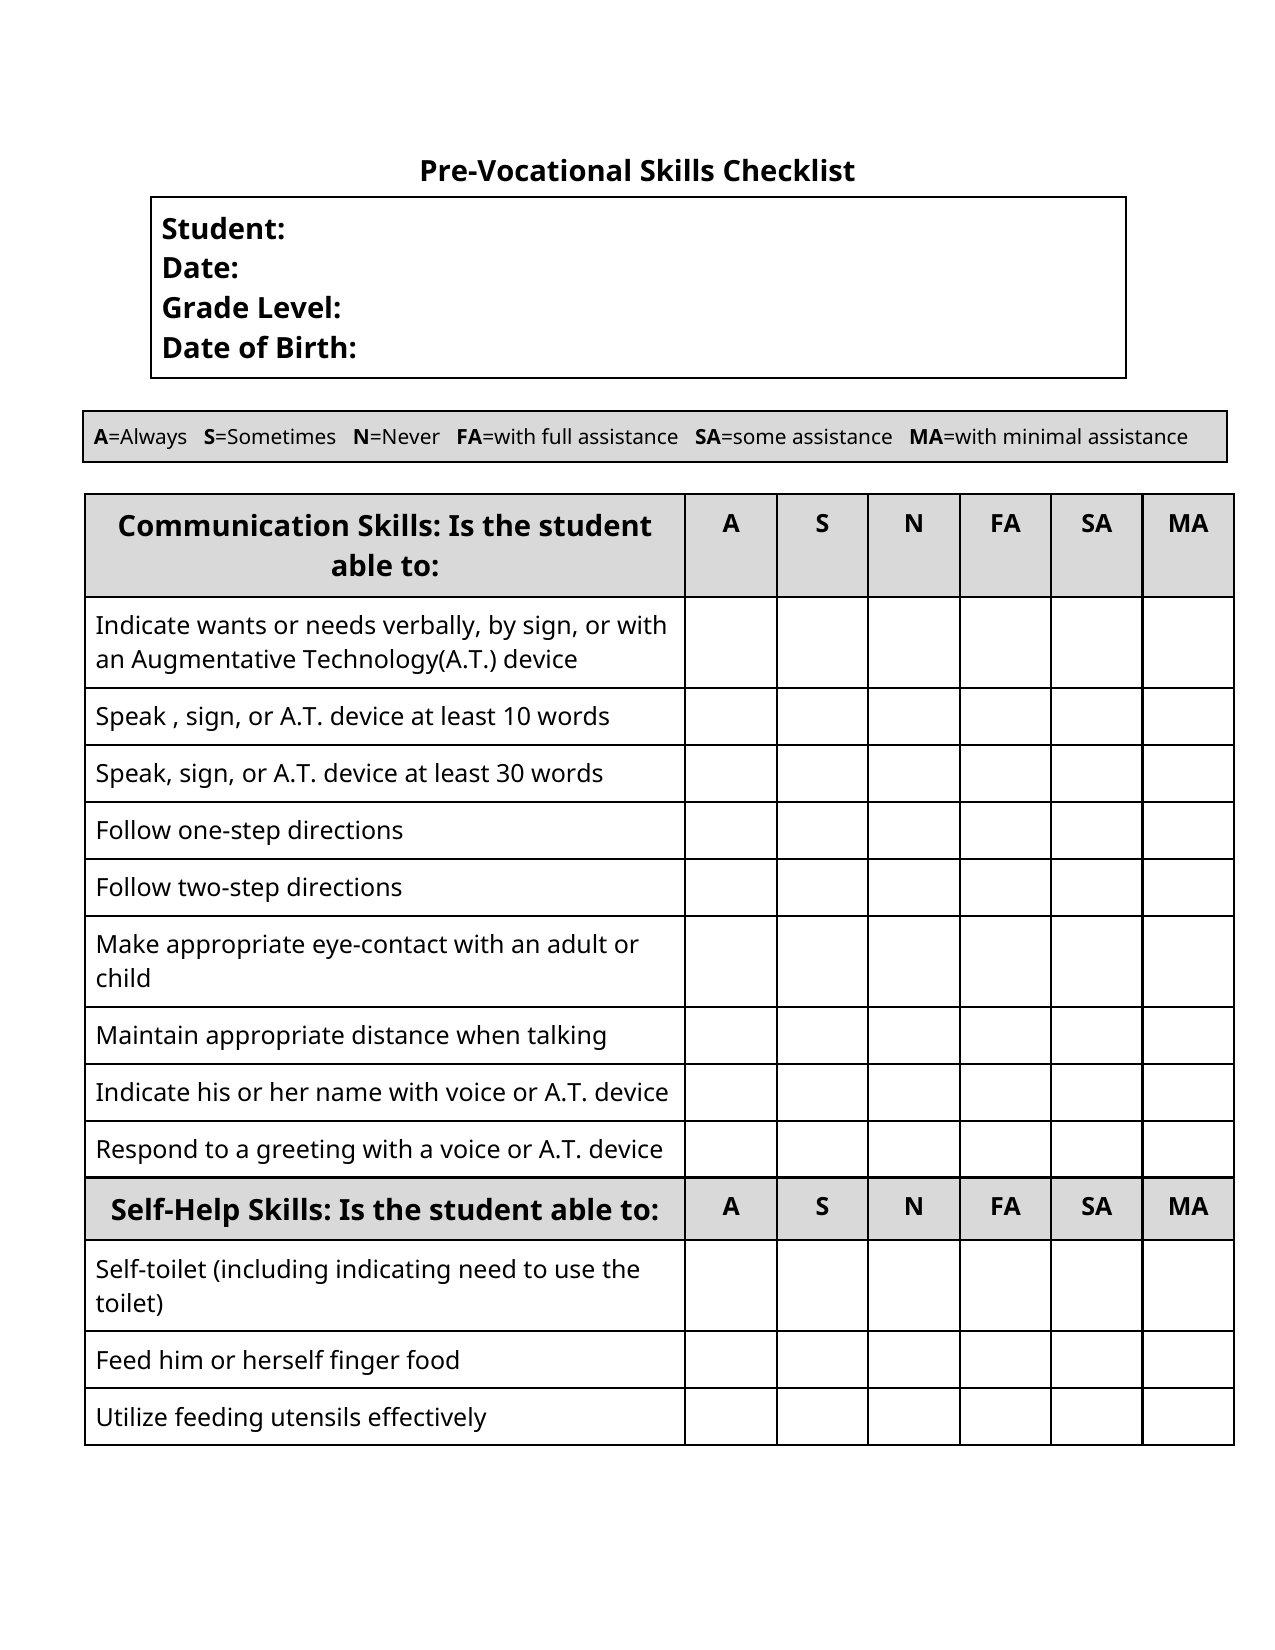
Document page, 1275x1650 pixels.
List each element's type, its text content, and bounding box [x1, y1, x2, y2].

table_cell [1052, 803, 1141, 857]
table_header SA [1052, 495, 1141, 596]
table_cell Feed him or herself finger food [86, 1332, 684, 1387]
table_cell [961, 746, 1050, 801]
table_cell [686, 689, 776, 743]
table_cell [1052, 1065, 1141, 1119]
table_cell [1052, 1008, 1141, 1062]
table_cell [869, 1008, 959, 1062]
table_cell Follow two-step directions [86, 860, 684, 914]
table_cell [1052, 917, 1141, 1006]
table_cell [1052, 1389, 1141, 1444]
table_cell [961, 1122, 1050, 1176]
table_header FA [961, 495, 1050, 596]
table_cell [686, 803, 776, 857]
table_cell [1144, 1122, 1233, 1176]
table_cell FA [961, 1179, 1050, 1239]
table_cell [1144, 1332, 1233, 1387]
table_header Student: Date: Grade Level: Date of Birth: [152, 198, 1125, 377]
table_cell [1052, 689, 1141, 743]
table_cell [869, 598, 959, 687]
table_cell [778, 1008, 867, 1062]
table_cell [1144, 689, 1233, 743]
table_cell [1144, 1065, 1233, 1119]
table_cell [1052, 746, 1141, 801]
text Pre-Vocational Skills Checklist [150, 150, 1125, 190]
table_cell [869, 689, 959, 743]
table_cell [1144, 598, 1233, 687]
table_cell Indicate his or her name with voice or A.T. device [86, 1065, 684, 1119]
table_cell [869, 803, 959, 857]
table_cell [1144, 860, 1233, 914]
table_cell [961, 1241, 1050, 1330]
table_cell [961, 1332, 1050, 1387]
table_header A=Always S=Sometimes N=Never FA=with full assistance SA=some assistance MA=with minimal assistance [84, 412, 1226, 461]
table_cell [778, 1065, 867, 1119]
table_cell [961, 689, 1050, 743]
table_cell [686, 1065, 776, 1119]
table_cell [686, 1389, 776, 1444]
table_cell Indicate wants or needs verbally, by sign, or with an Augmentative Technology(A.T.) device [86, 598, 684, 687]
table_cell Utilize feeding utensils effectively [86, 1389, 684, 1444]
table_header S [778, 495, 867, 596]
table_cell Self-toilet (including indicating need to use the toilet) [86, 1241, 684, 1330]
table_cell [778, 1332, 867, 1387]
table_cell [961, 803, 1050, 857]
table_cell [961, 1065, 1050, 1119]
table_cell [778, 689, 867, 743]
table_cell [778, 746, 867, 801]
table_cell Maintain appropriate distance when talking [86, 1008, 684, 1062]
table_cell [961, 917, 1050, 1006]
table_cell Follow one-step directions [86, 803, 684, 857]
table_cell A [686, 1179, 776, 1239]
table_cell [869, 1122, 959, 1176]
table_cell [869, 746, 959, 801]
table_cell [1052, 1241, 1141, 1330]
table_cell SA [1052, 1179, 1141, 1239]
table_cell [869, 1065, 959, 1119]
table_cell [961, 1008, 1050, 1062]
table_cell [686, 917, 776, 1006]
table_cell [686, 1241, 776, 1330]
table_cell [778, 803, 867, 857]
table_cell [869, 1389, 959, 1444]
table_cell [686, 746, 776, 801]
table_cell [1144, 1241, 1233, 1330]
table_cell [778, 917, 867, 1006]
table_header N [869, 495, 959, 596]
table_cell Self-Help Skills: Is the student able to: [86, 1179, 684, 1239]
table_cell [686, 1122, 776, 1176]
table_cell [869, 1332, 959, 1387]
table_cell Speak , sign, or A.T. device at least 10 words [86, 689, 684, 743]
table_cell [686, 1332, 776, 1387]
table_cell Respond to a greeting with a voice or A.T. device [86, 1122, 684, 1176]
table_header MA [1144, 495, 1233, 596]
table_cell [1052, 1332, 1141, 1387]
table_header Communication Skills: Is the student able to: [86, 495, 684, 596]
table_cell [1144, 917, 1233, 1006]
table_cell [778, 1122, 867, 1176]
table_cell [686, 860, 776, 914]
table_cell N [869, 1179, 959, 1239]
table_cell [1144, 1389, 1233, 1444]
table_cell [1144, 1008, 1233, 1062]
table_cell S [778, 1179, 867, 1239]
table_cell [961, 598, 1050, 687]
table_header A [686, 495, 776, 596]
table_cell [961, 860, 1050, 914]
table_cell [1052, 1122, 1141, 1176]
table_cell [1144, 746, 1233, 801]
table_cell [778, 860, 867, 914]
table_cell MA [1144, 1179, 1233, 1239]
table_cell Make appropriate eye-contact with an adult or child [86, 917, 684, 1006]
table_cell [778, 598, 867, 687]
table_cell [686, 598, 776, 687]
table_cell Speak, sign, or A.T. device at least 30 words [86, 746, 684, 801]
table_cell [686, 1008, 776, 1062]
table_cell [869, 860, 959, 914]
table_cell [778, 1389, 867, 1444]
table_cell [1144, 803, 1233, 857]
table_cell [1052, 860, 1141, 914]
table_cell [961, 1389, 1050, 1444]
table_cell [869, 1241, 959, 1330]
table_cell [1052, 598, 1141, 687]
table_cell [778, 1241, 867, 1330]
table_cell [869, 917, 959, 1006]
